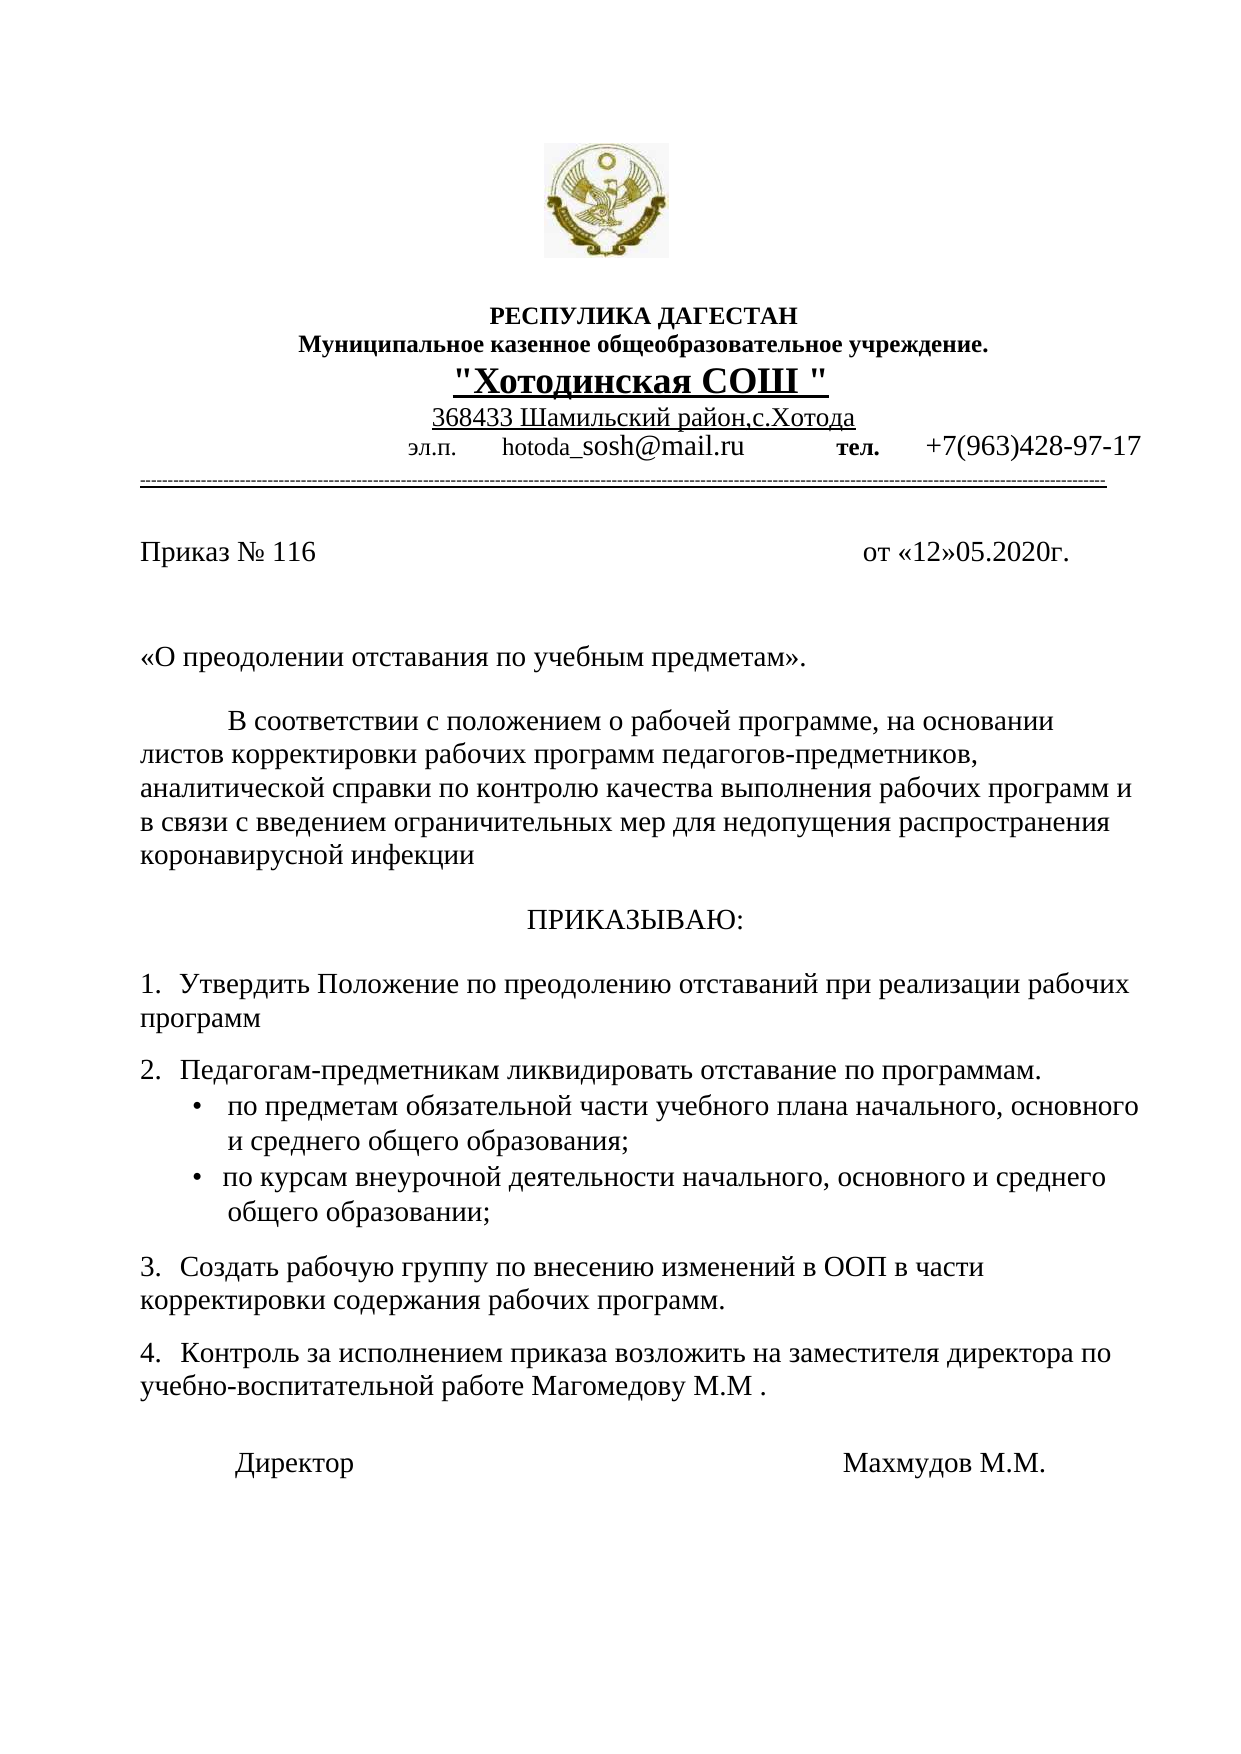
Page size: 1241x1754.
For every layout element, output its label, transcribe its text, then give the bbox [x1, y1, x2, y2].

text Директор Махмудов М.М. [140, 1449, 1141, 1479]
text В соответствии с положением о рабочей программе, на основании листов корректировки рабочих программ педагогов-предметников, аналитической справки по контролю качества выполнения рабочих программ и в связи с введением ограничительных мер для недопущения распространения коронавирусной инфекции [140, 704, 1141, 871]
subtitle "Хотодинская СОШ " [140, 358, 1141, 401]
text эл.п. hotoda_sosh@mail.ru тел. +7(963)428-97-17 ------------------------------------------------------------------------------------------------------------------------------------------------------------------------------ [140, 432, 1141, 491]
list Создать рабочую группу по внесению изменений в ООП в части корректировки содержания рабочих программ. [140, 1249, 1141, 1317]
list по предметам обязательной части учебного плана начального, основного и среднего общего образования; [192, 1087, 1141, 1158]
text «О преодолении отставания по учебным предметам». [140, 643, 1141, 672]
picture [544, 143, 669, 258]
text Приказ № 116 от «12»05.2020г. [140, 538, 1141, 567]
text РЕСПУЛИКА ДАГЕСТАН [140, 301, 1147, 329]
list Контроль за исполнением приказа возложить на заместителя директора по учебно-воспитательной работе Магомедову М.М . [140, 1335, 1141, 1402]
text Муниципальное казенное общеобразовательное учреждение. [140, 329, 1147, 358]
list Педагогам-предметникам ликвидировать отставание по программам. [140, 1051, 1141, 1087]
list по курсам внеурочной деятельности начального, основного и среднего общего образовании; [192, 1158, 1141, 1229]
text ПРИКАЗЫВАЮ: [140, 906, 1131, 935]
text 368433 Шамильский район,с.Хотода [140, 401, 1147, 432]
list Утвердить Положение по преодолению отставаний при реализации рабочих программ [140, 966, 1141, 1034]
